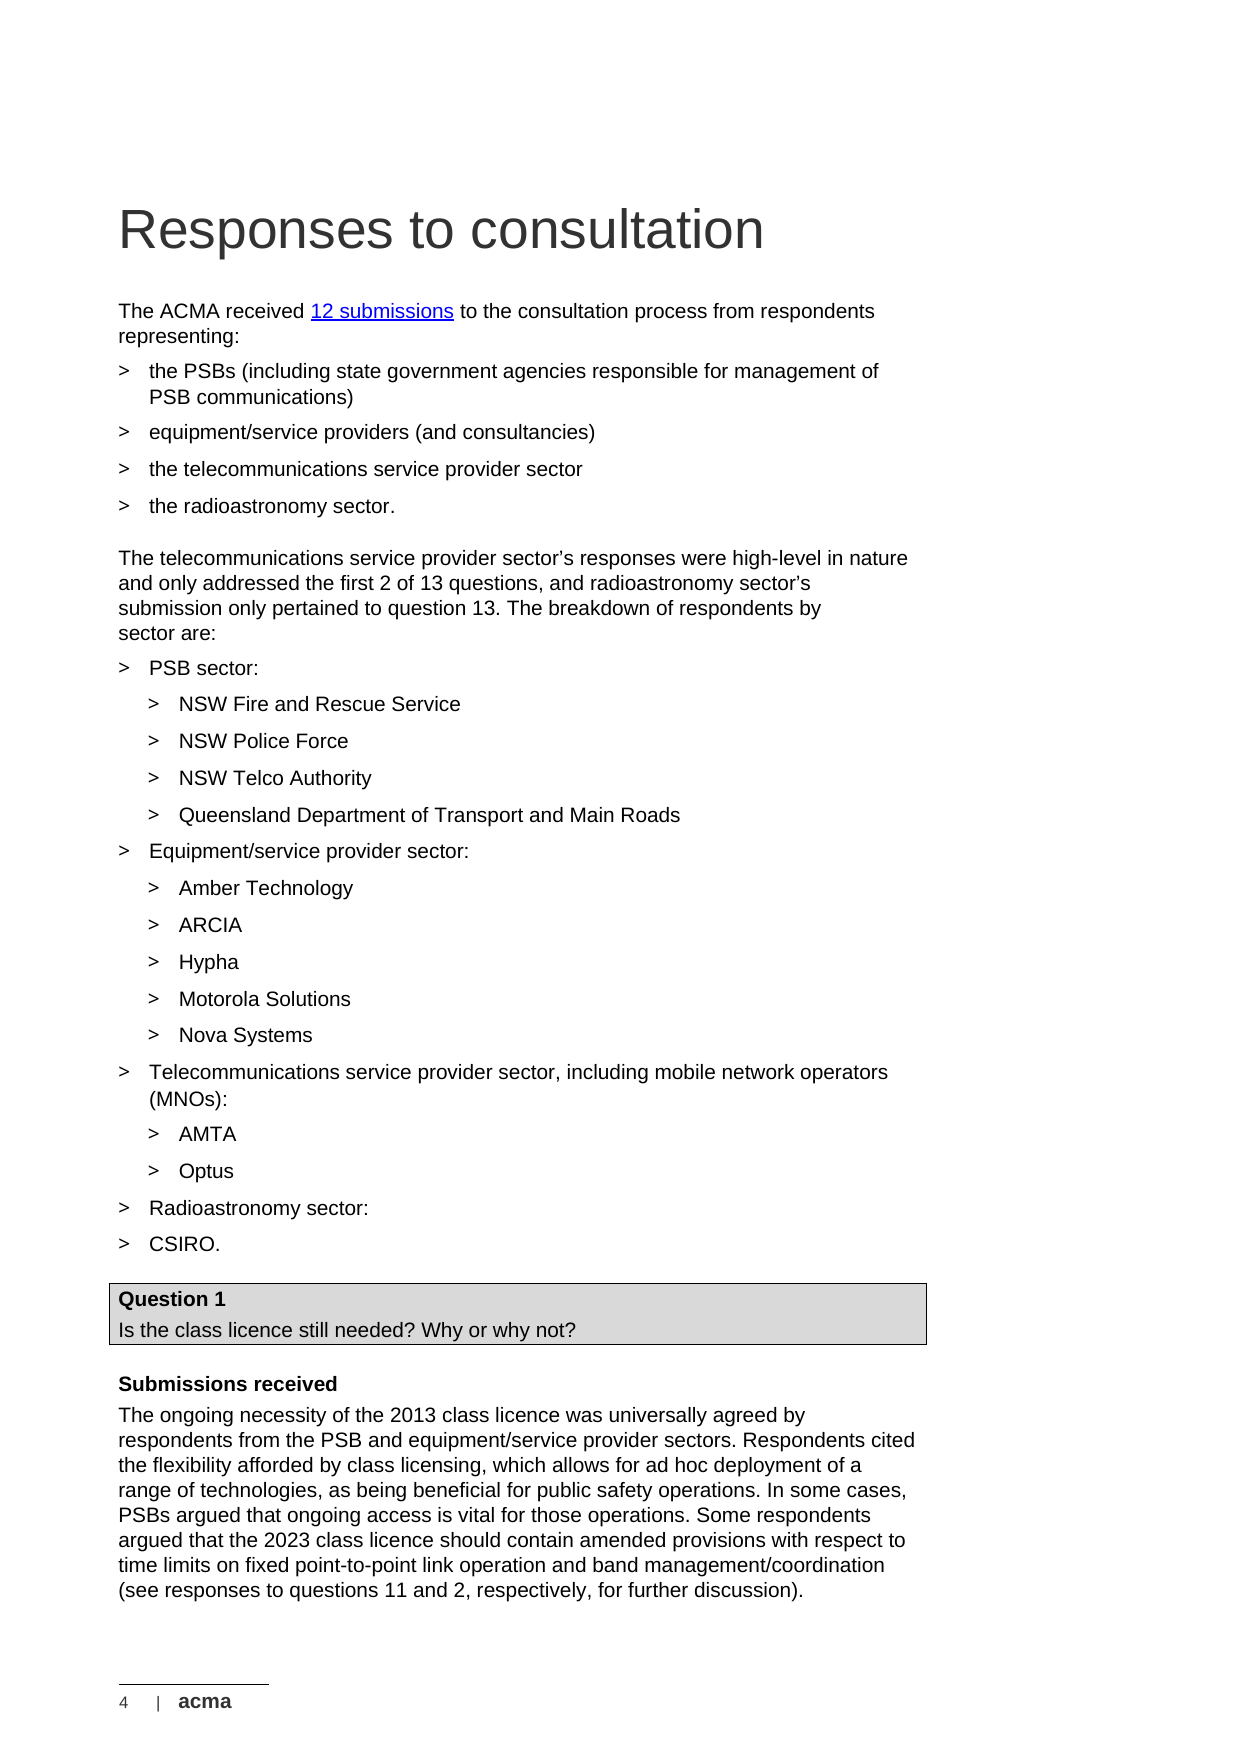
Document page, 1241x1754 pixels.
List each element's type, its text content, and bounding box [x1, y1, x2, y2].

list The ACMA received 12 submissions to the consultation process from respondents representing: [118, 297, 917, 347]
text the radioastronomy sector. [118, 491, 917, 519]
text Optus [148, 1156, 917, 1184]
text Motorola Solutions [148, 984, 917, 1012]
text Radioastronomy sector: [118, 1193, 917, 1221]
text NSW Police Force [148, 726, 917, 755]
text NSW Telco Authority [148, 763, 917, 792]
text Queensland Department of Transport and Main Roads [148, 800, 917, 828]
text the PSBs (including state government agencies responsible for management of PSB communications) [118, 356, 917, 409]
text Hypha [148, 947, 917, 975]
text Is the class licence still needed? Why or why not? [110, 1314, 926, 1344]
subtitle Responses to consultation [118, 203, 917, 260]
text AMTA [148, 1119, 917, 1147]
text CSIRO. [118, 1229, 917, 1258]
text the telecommunications service provider sector [118, 454, 917, 483]
text Nova Systems [148, 1021, 917, 1049]
text Amber Technology [148, 873, 917, 902]
text ARCIA [148, 910, 917, 939]
subtitle Submissions received [118, 1370, 917, 1395]
text Equipment/service provider sector: [118, 837, 917, 865]
list The telecommunications service provider sector’s responses were high-level in nature and only addressed the first 2 of 13 questions, and radioastronomy sector’s submission only pertained to question 13. The breakdown of respondents by sector are: [118, 544, 917, 644]
subtitle Question 1 [110, 1284, 926, 1311]
text Telecommunications service provider sector, including mobile network operators (MNOs): [118, 1057, 917, 1111]
text NSW Fire and Rescue Service [148, 689, 917, 718]
text PSB sector: [118, 653, 917, 681]
text equipment/service providers (and consultancies) [118, 417, 917, 446]
text The ongoing necessity of the 2013 class licence was universally agreed by respondents from the PSB and equipment/service provider sectors. Respondents cited the flexibility afforded by class licensing, which allows for ad hoc deployment of a range of technologies, as being beneficial for public safety operations. In some cases, PSBs argued that ongoing access is vital for those operations. Some respondents argued that the 2023 class licence should contain amended provisions with respect to time limits on fixed point-to-point link operation and band management/coordination (see responses to questions 11 and 2, respectively, for further discussion). [118, 1402, 917, 1602]
